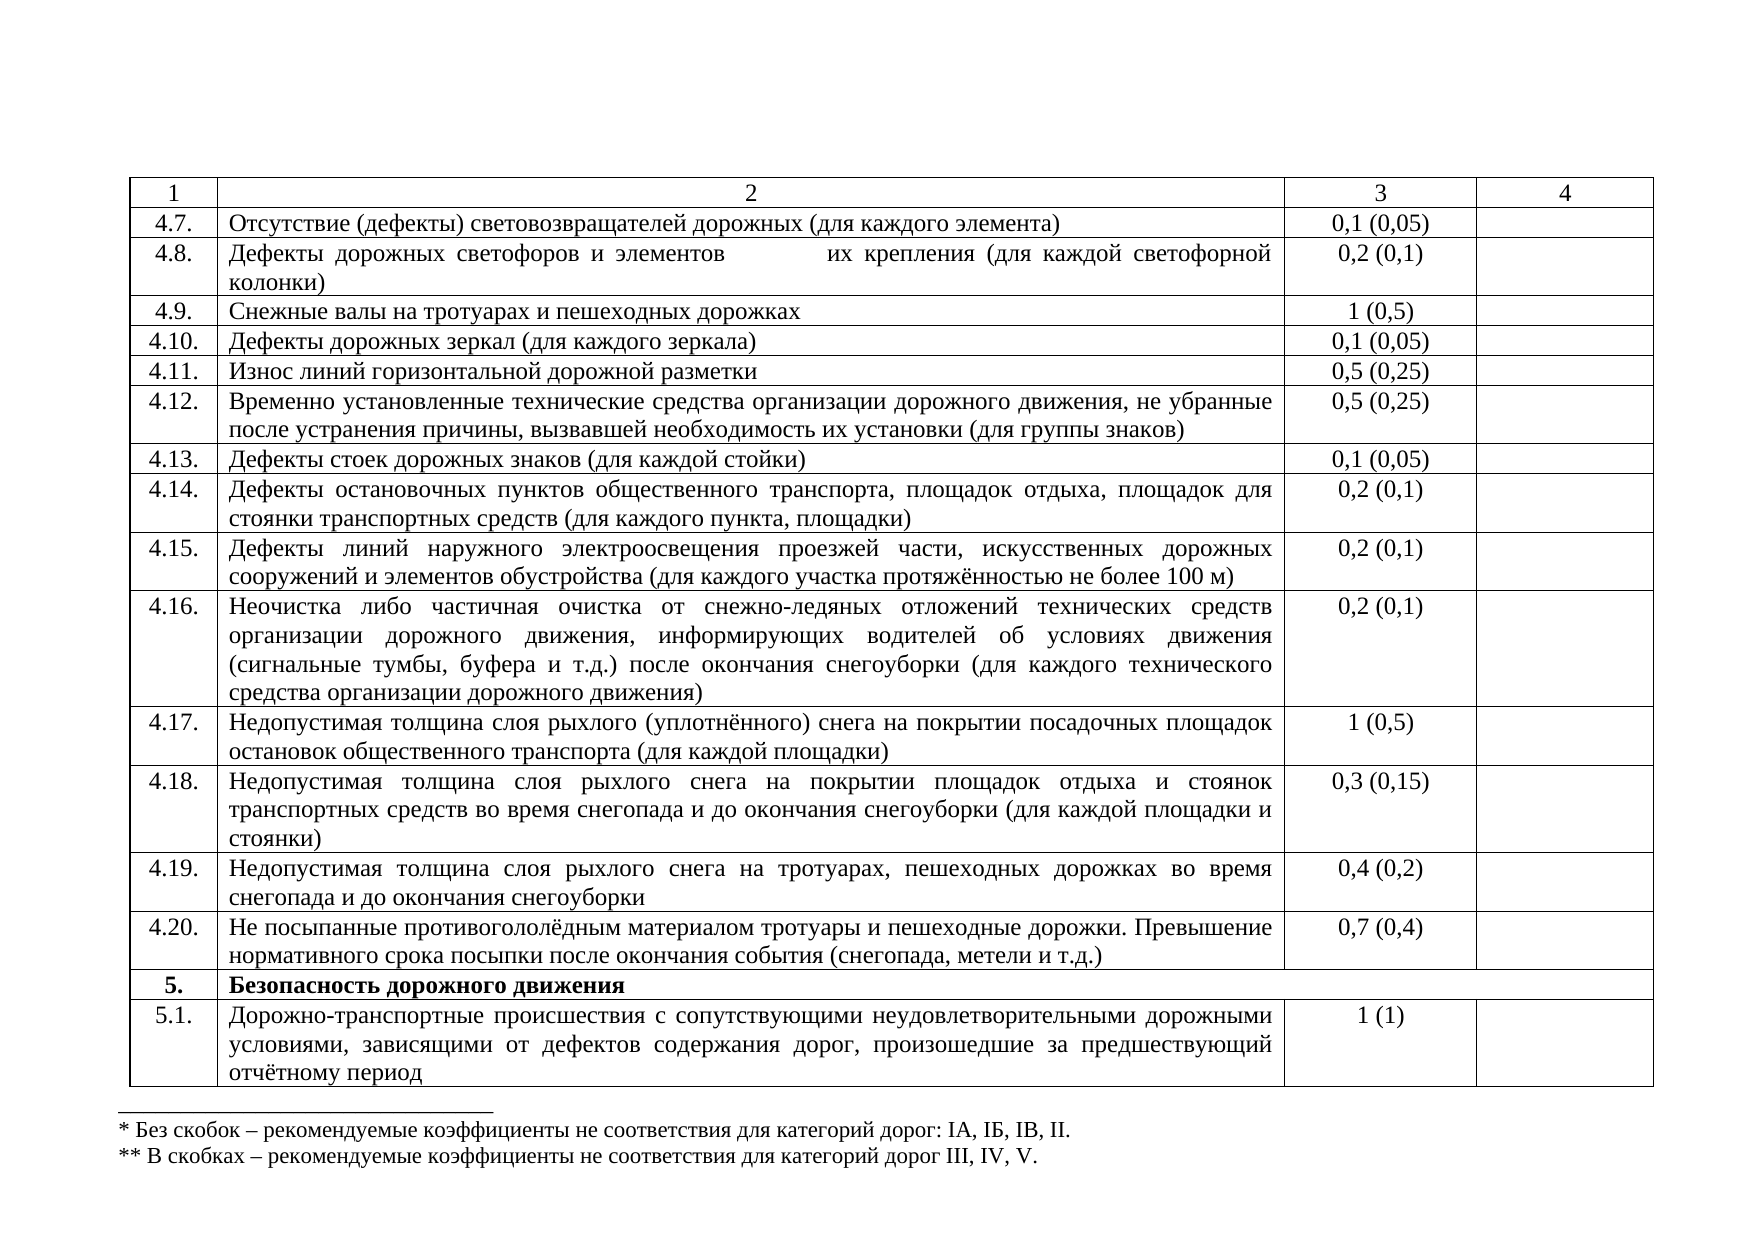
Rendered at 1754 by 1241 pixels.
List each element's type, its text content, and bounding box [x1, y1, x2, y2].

text * Без скобок – рекомендуемые коэффициенты не соответствия для категорий дорог: IA, IБ, IB, II. [118, 1116, 1636, 1142]
table_cell [1477, 533, 1653, 590]
table_cell 4.10. [131, 326, 217, 355]
table_cell 4.15. [131, 533, 217, 590]
table_cell [1477, 766, 1653, 852]
table_cell 0,2 (0,1) [1285, 591, 1476, 706]
table_cell 4.12. [131, 386, 217, 443]
table_cell Недопустимая толщина слоя рыхлого (уплотнённого) снега на покрытии посадочных площадок остановок общественного транспорта (для каждой площадки) [218, 707, 1284, 765]
table_cell 0,5 (0,25) [1285, 386, 1476, 443]
table_cell 0,2 (0,1) [1285, 533, 1476, 590]
table_cell 4.11. [131, 356, 217, 385]
text ** В скобках – рекомендуемые коэффициенты не соответствия для категорий дорог III, IV, V. [118, 1142, 1636, 1169]
table_cell 1 (0,5) [1285, 296, 1476, 325]
table_cell 0,2 (0,1) [1285, 238, 1476, 295]
table_header 3 [1285, 178, 1476, 207]
table_cell [1477, 208, 1653, 237]
table_cell Неочистка либо частичная очистка от снежно-ледяных отложений технических средств организации дорожного движения, информирующих водителей об условиях движения (сигнальные тумбы, буфера и т.д.) после окончания снегоуборки (для каждого технического средства организации дорожного движения) [218, 591, 1284, 706]
table_cell Временно установленные технические средства организации дорожного движения, не убранные после устранения причины, вызвавшей необходимость их установки (для группы знаков) [218, 386, 1284, 443]
table_cell 4.20. [131, 912, 217, 969]
table_cell Недопустимая толщина слоя рыхлого снега на тротуарах, пешеходных дорожках во время снегопада и до окончания снегоуборки [218, 853, 1284, 911]
table_cell Недопустимая толщина слоя рыхлого снега на покрытии площадок отдыха и стоянок транспортных средств во время снегопада и до окончания снегоуборки (для каждой площадки и стоянки) [218, 766, 1284, 852]
table_cell Износ линий горизонтальной дорожной разметки [218, 356, 1284, 385]
table_cell 4.16. [131, 591, 217, 706]
table_cell [1477, 912, 1653, 969]
table_cell 0,3 (0,15) [1285, 766, 1476, 852]
table_cell [1477, 296, 1653, 325]
table_cell Снежные валы на тротуарах и пешеходных дорожках [218, 296, 1284, 325]
table_cell 4.9. [131, 296, 217, 325]
table_cell 4.17. [131, 707, 217, 765]
table_cell [1477, 326, 1653, 355]
table_cell [1477, 356, 1653, 385]
table_header 1 [131, 178, 217, 207]
table_cell [1477, 707, 1653, 765]
table_cell Не посыпанные противогололёдным материалом тротуары и пешеходные дорожки. Превышение нормативного срока посыпки после окончания события (снегопада, метели и т.д.) [218, 912, 1284, 969]
table_cell Отсутствие (дефекты) световозвращателей дорожных (для каждого элемента) [218, 208, 1284, 237]
table_cell 4.14. [131, 474, 217, 532]
table_cell 1 (0,5) [1285, 707, 1476, 765]
table_cell 4.13. [131, 444, 217, 473]
text ______________________________ [118, 1087, 1636, 1116]
table_cell Дефекты линий наружного электроосвещения проезжей части, искусственных дорожных сооружений и элементов обустройства (для каждого участка протяжённостью не более ) [218, 533, 1284, 590]
table_cell 0,4 (0,2) [1285, 853, 1476, 911]
table_cell [1477, 238, 1653, 295]
table_cell 1 (1) [1285, 1000, 1476, 1086]
table_cell 4.8. [131, 238, 217, 295]
table_cell [1477, 1000, 1653, 1086]
table_cell 4.18. [131, 766, 217, 852]
table_cell 5. [131, 970, 217, 999]
table_header 4 [1477, 178, 1653, 207]
table_cell 0,2 (0,1) [1285, 474, 1476, 532]
table_cell Дефекты дорожных светофоров и элементов их крепления (для каждой светофорной колонки) [218, 238, 1284, 295]
table_cell 0,5 (0,25) [1285, 356, 1476, 385]
table_header 2 [218, 178, 1284, 207]
table_cell 0,1 (0,05) [1285, 444, 1476, 473]
table_cell 0,7 (0,4) [1285, 912, 1476, 969]
table_cell Безопасность дорожного движения [218, 970, 1653, 999]
table_cell [1477, 386, 1653, 443]
table_cell [1477, 474, 1653, 532]
table_cell Дефекты дорожных зеркал (для каждого зеркала) [218, 326, 1284, 355]
table_cell 4.19. [131, 853, 217, 911]
table_cell Дефекты остановочных пунктов общественного транспорта, площадок отдыха, площадок для стоянки транспортных средств (для каждого пункта, площадки) [218, 474, 1284, 532]
table_cell [1477, 853, 1653, 911]
table_cell 5.1. [131, 1000, 217, 1086]
table_cell [1477, 591, 1653, 706]
table_cell 4.7. [131, 208, 217, 237]
table_cell 0,1 (0,05) [1285, 326, 1476, 355]
table_cell Дефекты стоек дорожных знаков (для каждой стойки) [218, 444, 1284, 473]
table_cell 0,1 (0,05) [1285, 208, 1476, 237]
table_cell Дорожно-транспортные происшествия с сопутствующими неудовлетворительными дорожными условиями, зависящими от дефектов содержания дорог, произошедшие за предшествующий отчётному период [218, 1000, 1284, 1086]
table_cell [1477, 444, 1653, 473]
